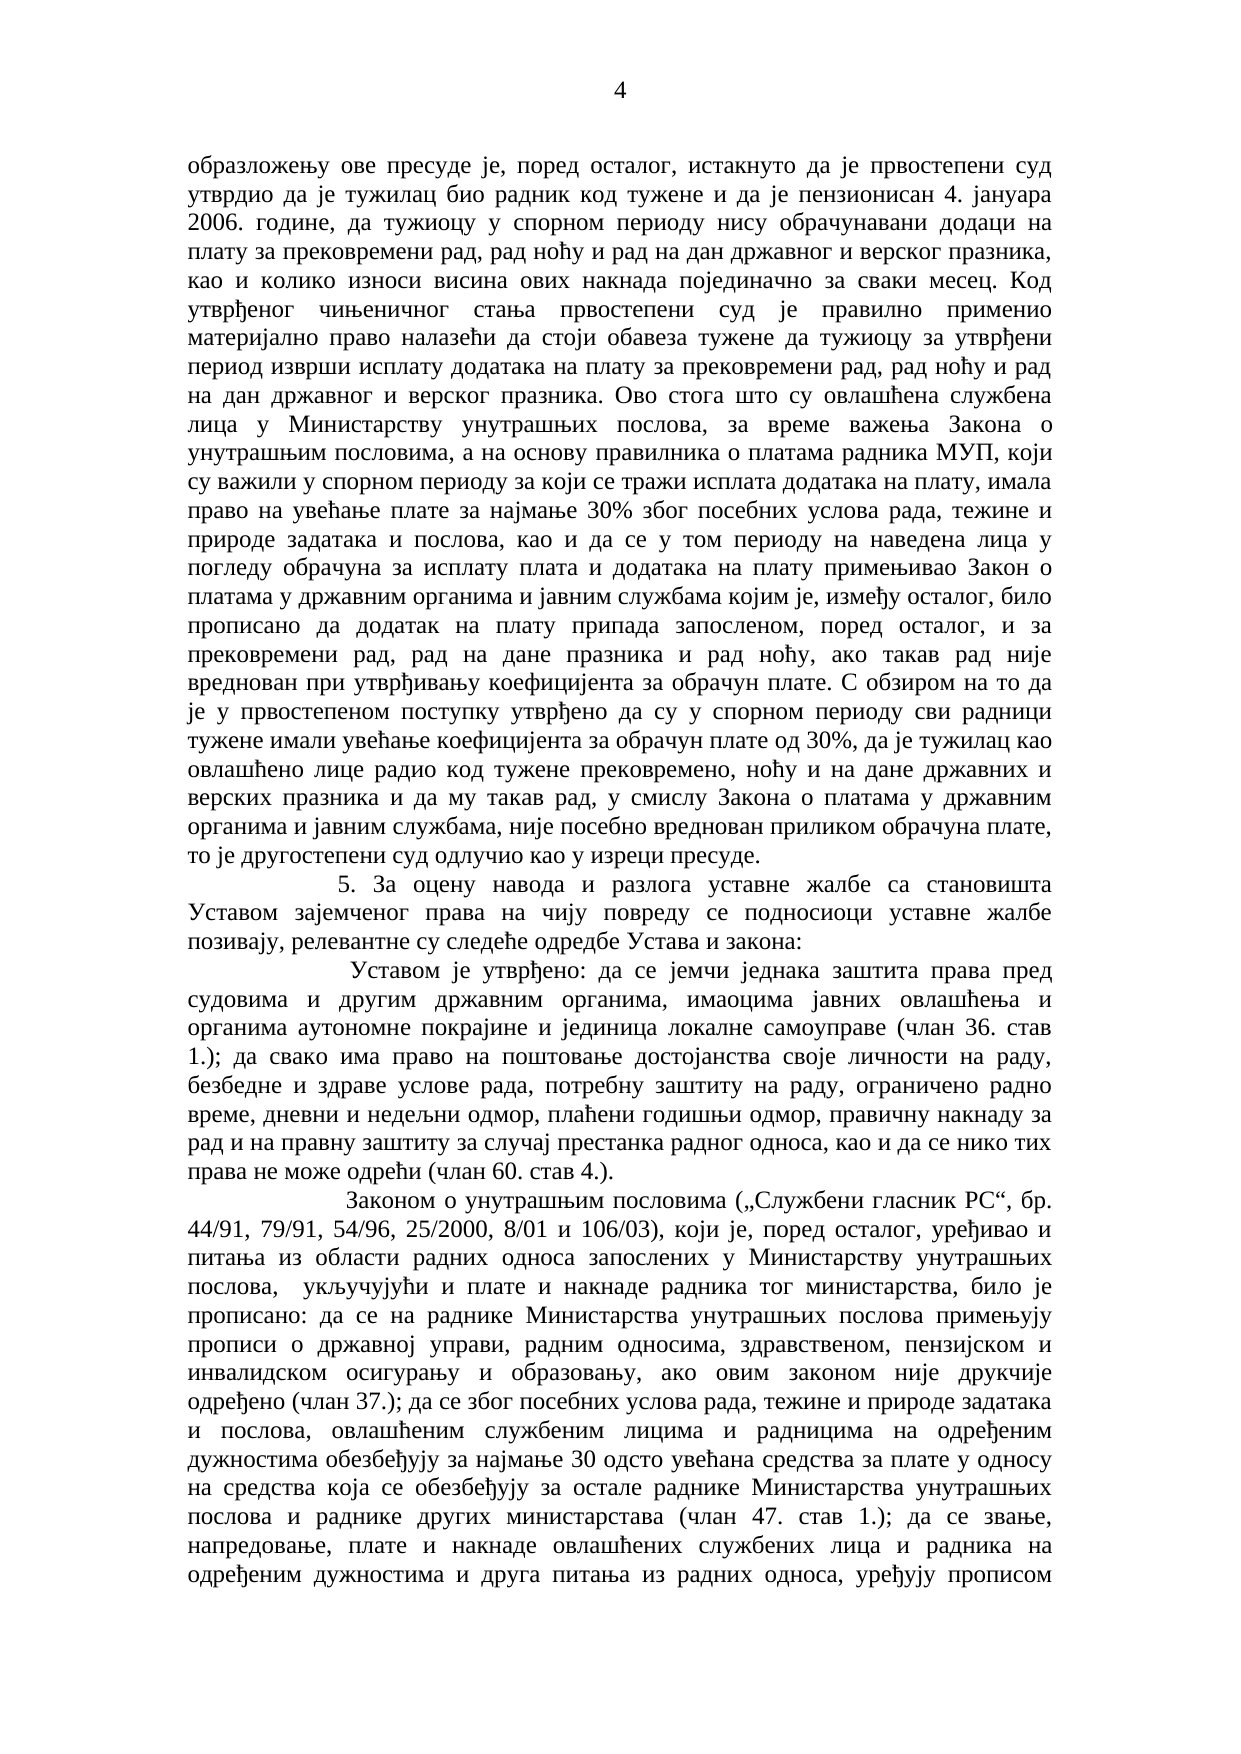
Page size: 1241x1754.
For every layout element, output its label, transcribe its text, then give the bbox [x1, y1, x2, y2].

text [187, 150, 1053, 869]
text 5. За оцену навода и разлога уставне жалбе са становишта Уставом зајемченог права на чију повреду се подносиоци уставне жалбе позивају, релевантне су следеће одредбе Устава и закона: [187, 869, 1053, 955]
text Уставом је утврђено: да се јемчи једнака заштита права пред судовима и другим државним органима, имаоцима јавних овлашћења и органима аутономне покрајине и јединица локалне самоуправе (члан 36. став 1.); да свако има право на поштовање достојанства своје личности на раду, безбедне и здраве услове рада, потребну заштиту на раду, ограничено радно време, дневни и недељни одмор, плаћени годишњи одмор, правичну накнаду за рад и на правну заштиту за случај престанка радног односа, као и да се нико тих права не може одрећи (члан 60. став 4.). [187, 955, 1053, 1185]
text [187, 1185, 1053, 1587]
